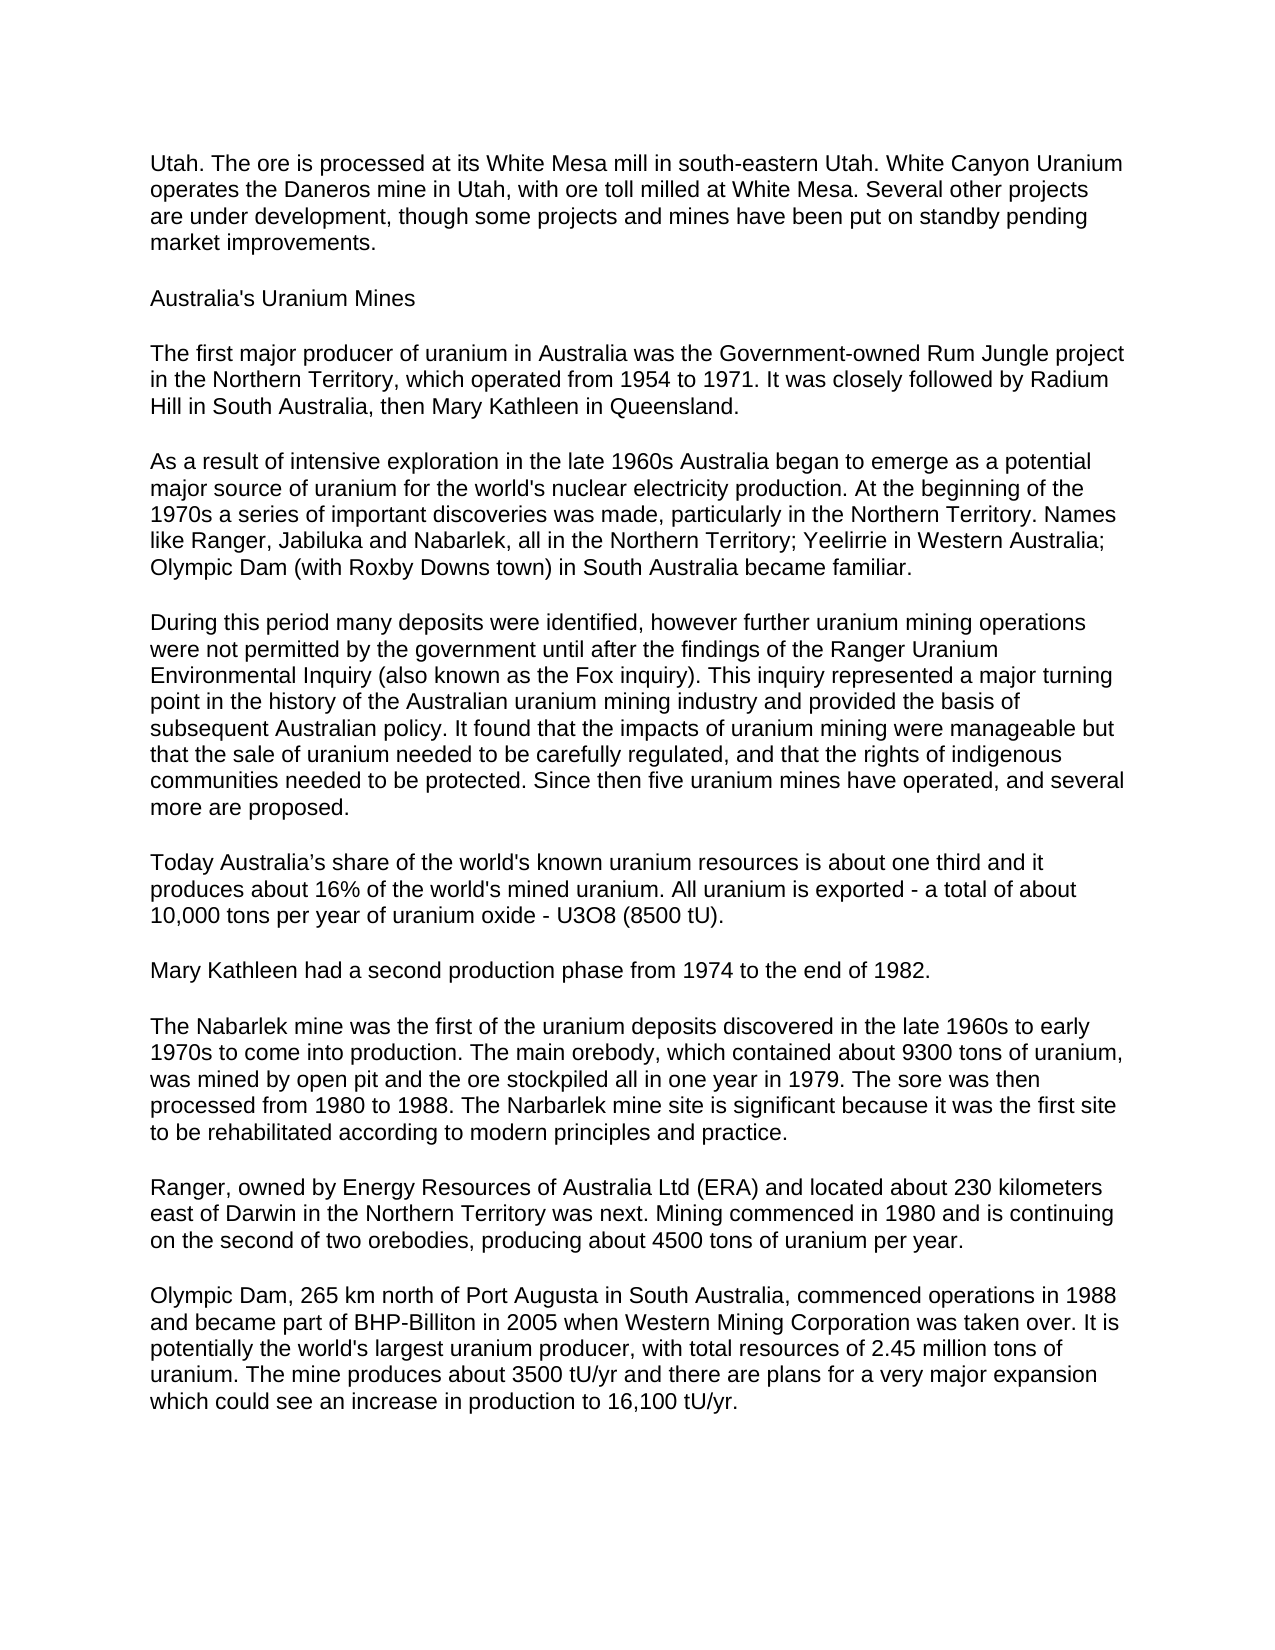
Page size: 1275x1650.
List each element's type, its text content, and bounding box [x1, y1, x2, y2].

text Today Australia’s share of the world's known uranium resources is about one third and it produces about 16% of the world's mined uranium. All uranium is exported - a total of about 10,000 tons per year of uranium oxide - U3O8 (8500 tU). [150, 849, 1125, 928]
text Australia's Uranium Mines [150, 284, 1125, 311]
text Olympic Dam, 265 km north of Port Augusta in South Australia, commenced operations in 1988 and became part of -Billiton in 2005 when Western Mining Corporation was taken over. It is potentially the world's largest uranium producer, with total resources of 2.45 million tons of uranium. The mine produces about 3500 tU/yr and there are plans for a very major expansion which could see an increase in production to 16,100 tU/yr. [150, 1282, 1125, 1414]
text The Nabarlek mine was the first of the uranium deposits discovered in the late 1960s to early 1970s to come into production. The main orebody, which contained about 9300 tons of uranium, was mined by open pit and the ore stockpiled all in one year in 1979. The sore was then processed from 1980 to 1988. The Narbarlek mine site is significant because it was the first site to be rehabilitated according to modern principles and practice. [150, 1013, 1125, 1145]
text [150, 150, 1125, 255]
text Ranger, owned by Energy Resources of Australia Ltd (ERA) and located about 230 kilometers east of Darwin in the Northern Territory was next. Mining commenced in 1980 and is continuing on the second of two orebodies, producing about 4500 tons of uranium per year. [150, 1174, 1125, 1253]
text As a result of intensive exploration in the late 1960s Australia began to emerge as a potential major source of uranium for the world's nuclear electricity production. At the beginning of the 1970s a series of important discoveries was made, particularly in the Northern Territory. Names like Ranger, Jabiluka and Nabarlek, all in the Northern Territory; Yeelirrie in Western Australia; Olympic Dam (with Roxby Downs town) in South Australia became familiar. [150, 448, 1125, 580]
text During this period many deposits were identified, however further uranium mining operations were not permitted by the government until after the findings of the Ranger Uranium Environmental Inquiry (also known as the Fox inquiry). This inquiry represented a major turning point in the history of the Australian uranium mining industry and provided the basis of subsequent Australian policy. It found that the impacts of uranium mining were manageable but that the sale of uranium needed to be carefully regulated, and that the rights of indigenous communities needed to be protected. Since then five uranium mines have operated, and several more are proposed. [150, 609, 1125, 820]
text Mary Kathleen had a second production phase from 1974 to the end of 1982. [150, 957, 1125, 984]
text The first major producer of uranium in Australia was the Government-owned Rum Jungle project in the Northern Territory, which operated from 1954 to 1971. It was closely followed by Radium Hill in South Australia, then Mary Kathleen in Queensland. [150, 340, 1125, 419]
